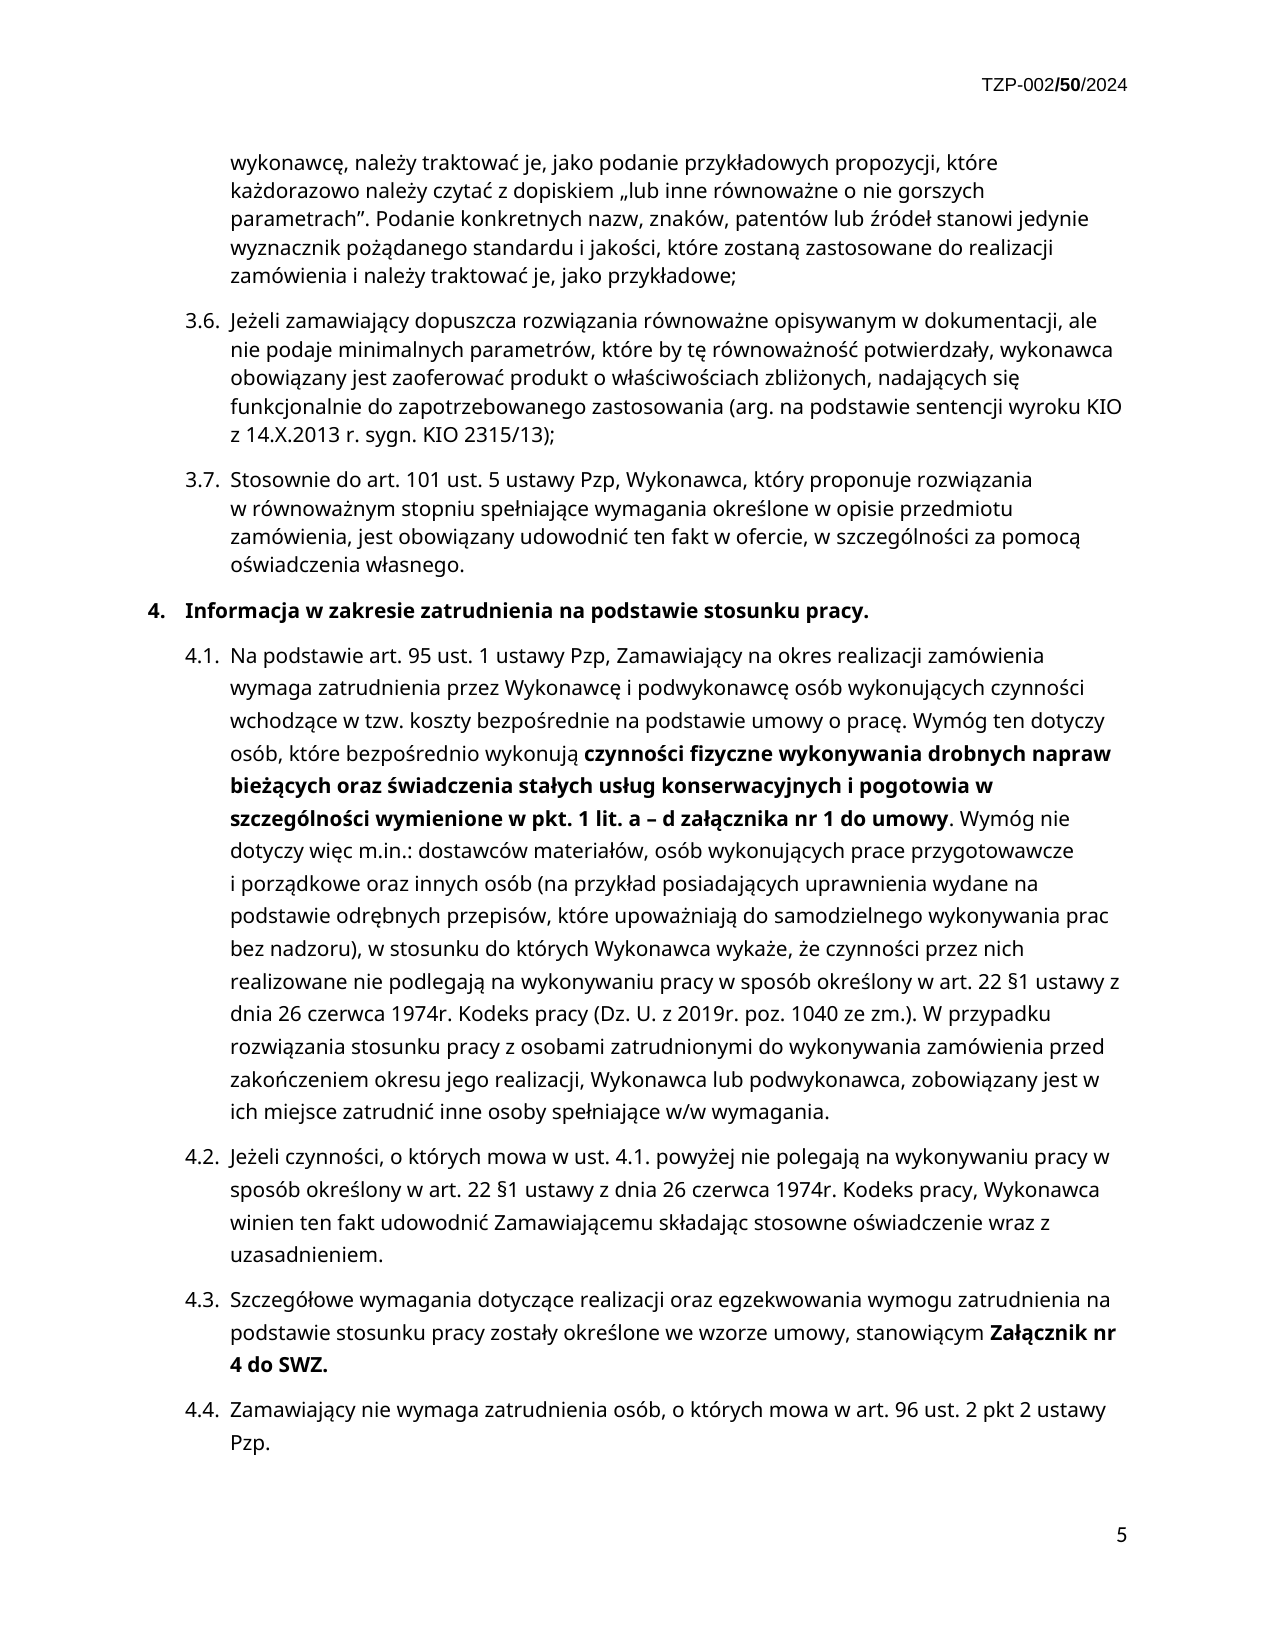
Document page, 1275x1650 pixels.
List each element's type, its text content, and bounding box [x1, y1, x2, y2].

list Jeżeli czynności, o których mowa w ust. 4.1. powyżej nie polegają na wykonywaniu pracy w sposób określony w art. 22 §1 ustawy z dnia 26 czerwca 1974r. Kodeks pracy, Wykonawca winien ten fakt udowodnić Zamawiającemu składając stosowne oświadczenie wraz z uzasadnieniem. [185, 1142, 1127, 1269]
list Szczegółowe wymagania dotyczące realizacji oraz egzekwowania wymogu zatrudnienia na podstawie stosunku pracy zostały określone we wzorze umowy, stanowiącym Załącznik nr 4 do SWZ. [185, 1285, 1127, 1379]
list Stosownie do art. 101 ust. 5 ustawy Pzp, Wykonawca, który proponuje rozwiązania w równoważnym stopniu spełniające wymagania określone w opisie przedmiotu zamówienia, jest obowiązany udowodnić ten fakt w ofercie, w szczególności za pomocą oświadczenia własnego. [185, 465, 1127, 579]
list Jeżeli zamawiający dopuszcza rozwiązania równoważne opisywanym w dokumentacji, ale nie podaje minimalnych parametrów, które by tę równoważność potwierdzały, wykonawca obowiązany jest zaoferować produkt o właściwościach zbliżonych, nadających się funkcjonalnie do zapotrzebowanego zastosowania (arg. na podstawie sentencji wyroku KIO z 14.X.2013 r. sygn. KIO 2315/13); [185, 306, 1127, 449]
list Zamawiający nie wymaga zatrudnienia osób, o których mowa w art. 96 ust. 2 pkt 2 ustawy Pzp. [185, 1396, 1127, 1457]
list Na podstawie art. 95 ust. 1 ustawy Pzp, Zamawiający na okres realizacji zamówienia wymaga zatrudnienia przez Wykonawcę i podwykonawcę osób wykonujących czynności wchodzące w tzw. koszty bezpośrednie na podstawie umowy o pracę. Wymóg ten dotyczy osób, które bezpośrednio wykonują czynności fizyczne wykonywania drobnych napraw bieżących oraz świadczenia stałych usług konserwacyjnych i pogotowia w szczególności wymienione w pkt. 1 lit. a – d załącznika nr 1 do umowy. Wymóg nie dotyczy więc m.in.: dostawców materiałów, osób wykonujących prace przygotowawcze i porządkowe oraz innych osób (na przykład posiadających uprawnienia wydane na podstawie odrębnych przepisów, które upoważniają do samodzielnego wykonywania prac bez nadzoru), w stosunku do których Wykonawca wykaże, że czynności przez nich realizowane nie podlegają na wykonywaniu pracy w sposób określony w art. 22 §1 ustawy z dnia 26 czerwca 1974r. Kodeks pracy (Dz. U. z 2019r. poz. 1040 ze zm.). W przypadku rozwiązania stosunku pracy z osobami zatrudnionymi do wykonywania zamówienia przed zakończeniem okresu jego realizacji, Wykonawca lub podwykonawca, zobowiązany jest w ich miejsce zatrudnić inne osoby spełniające w/w wymagania. [185, 641, 1127, 1126]
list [185, 148, 1127, 290]
list Informacja w zakresie zatrudnienia na podstawie stosunku pracy. [148, 596, 1127, 624]
